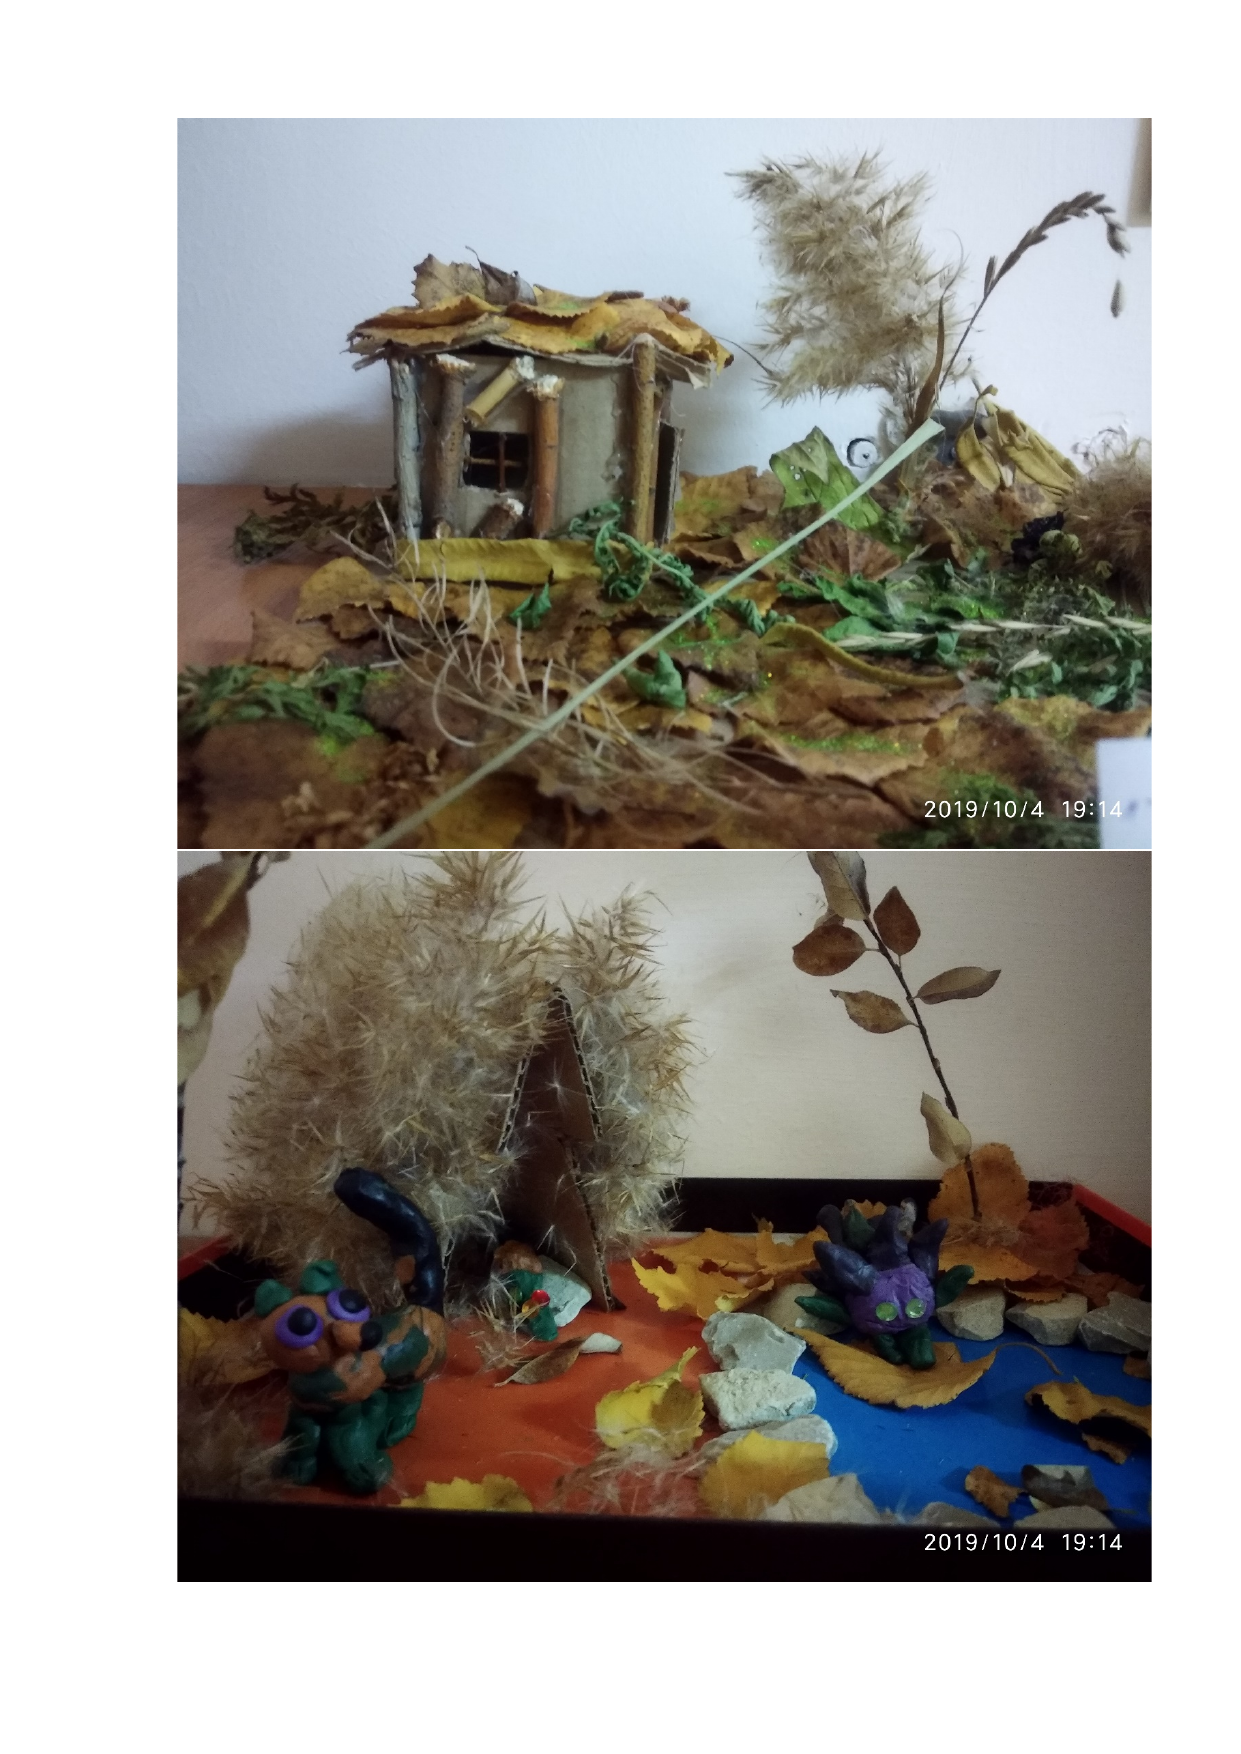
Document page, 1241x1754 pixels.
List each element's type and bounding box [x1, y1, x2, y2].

picture [177, 118, 1152, 849]
picture [177, 851, 1152, 1582]
